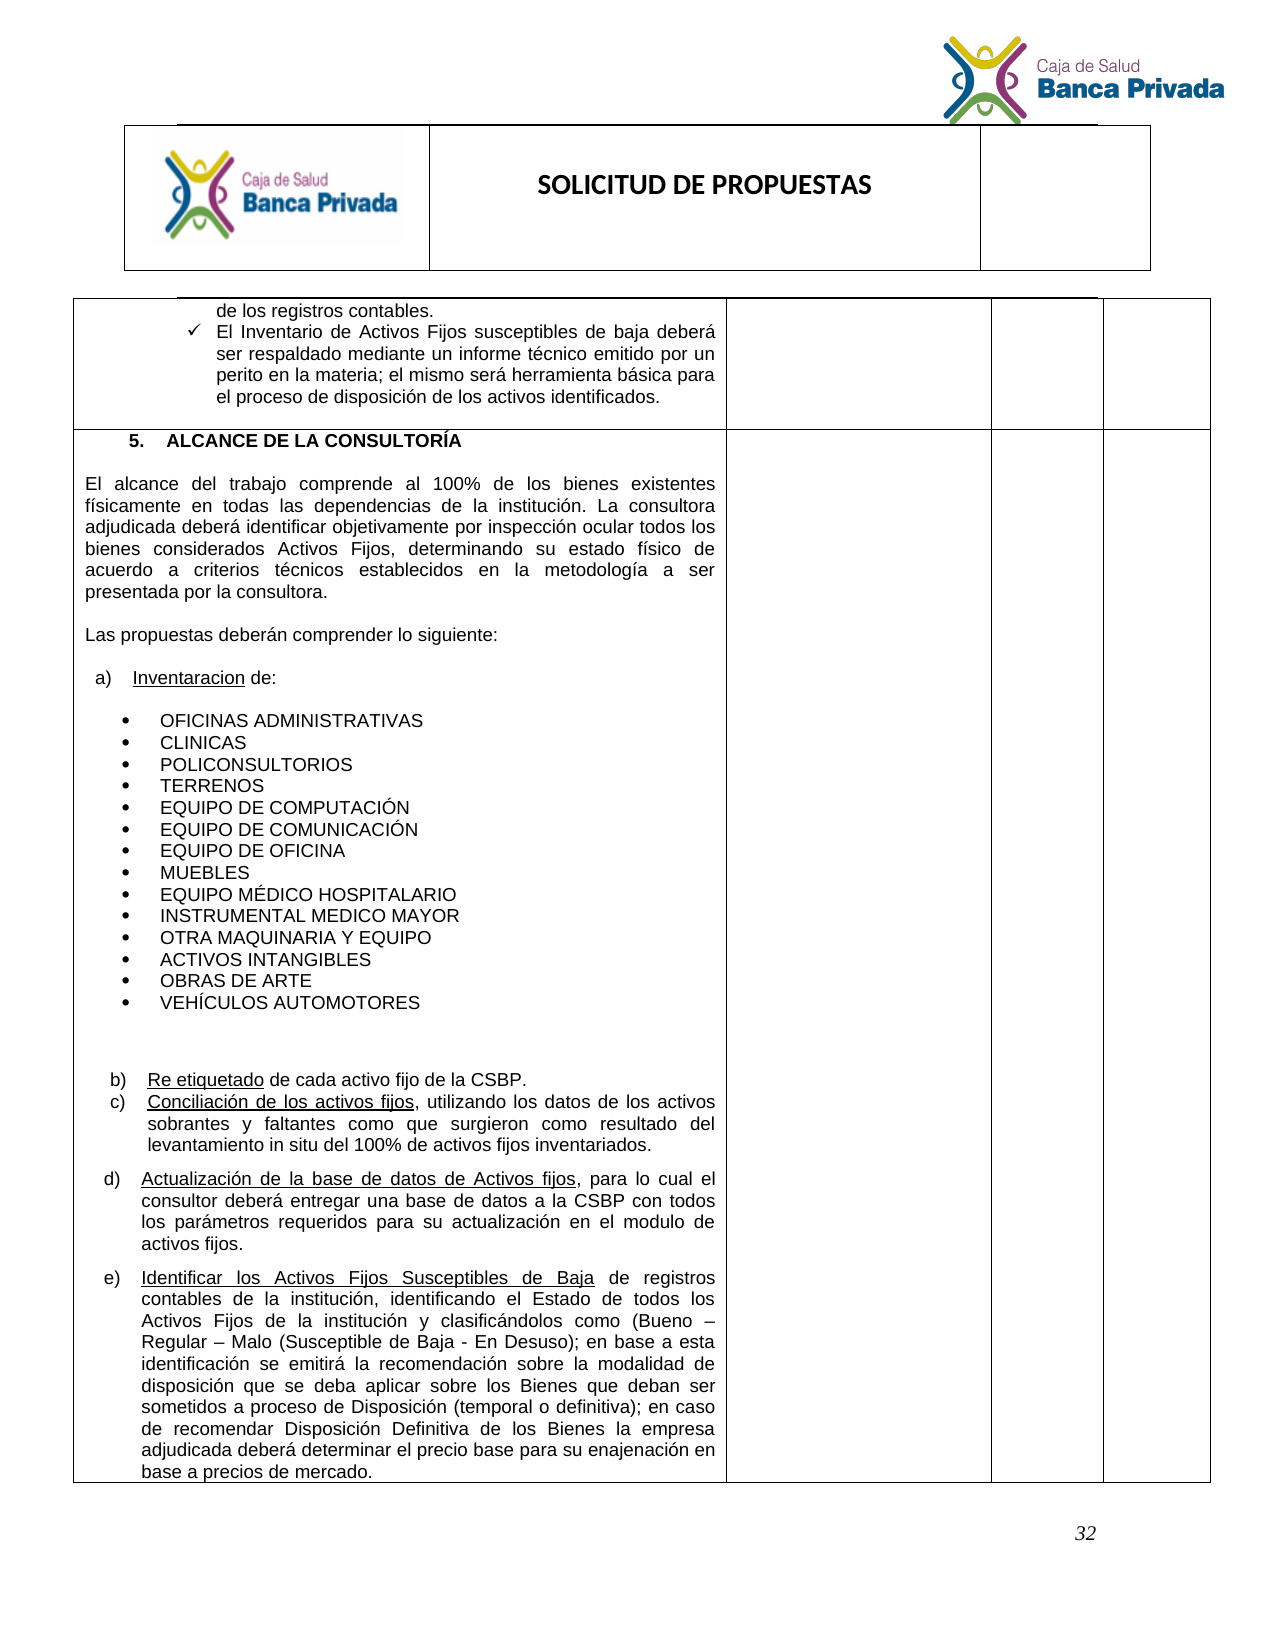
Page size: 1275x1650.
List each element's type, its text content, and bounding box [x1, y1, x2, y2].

table_cell [727, 299, 991, 429]
table_cell [992, 299, 1103, 429]
table_cell [727, 430, 991, 1482]
table_cell [1104, 430, 1210, 1482]
table_cell [1104, 299, 1210, 429]
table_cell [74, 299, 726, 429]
picture [981, 126, 1150, 135]
picture [150, 126, 406, 245]
table_cell [992, 430, 1103, 1482]
picture [932, 28, 1237, 135]
picture [932, 126, 980, 135]
